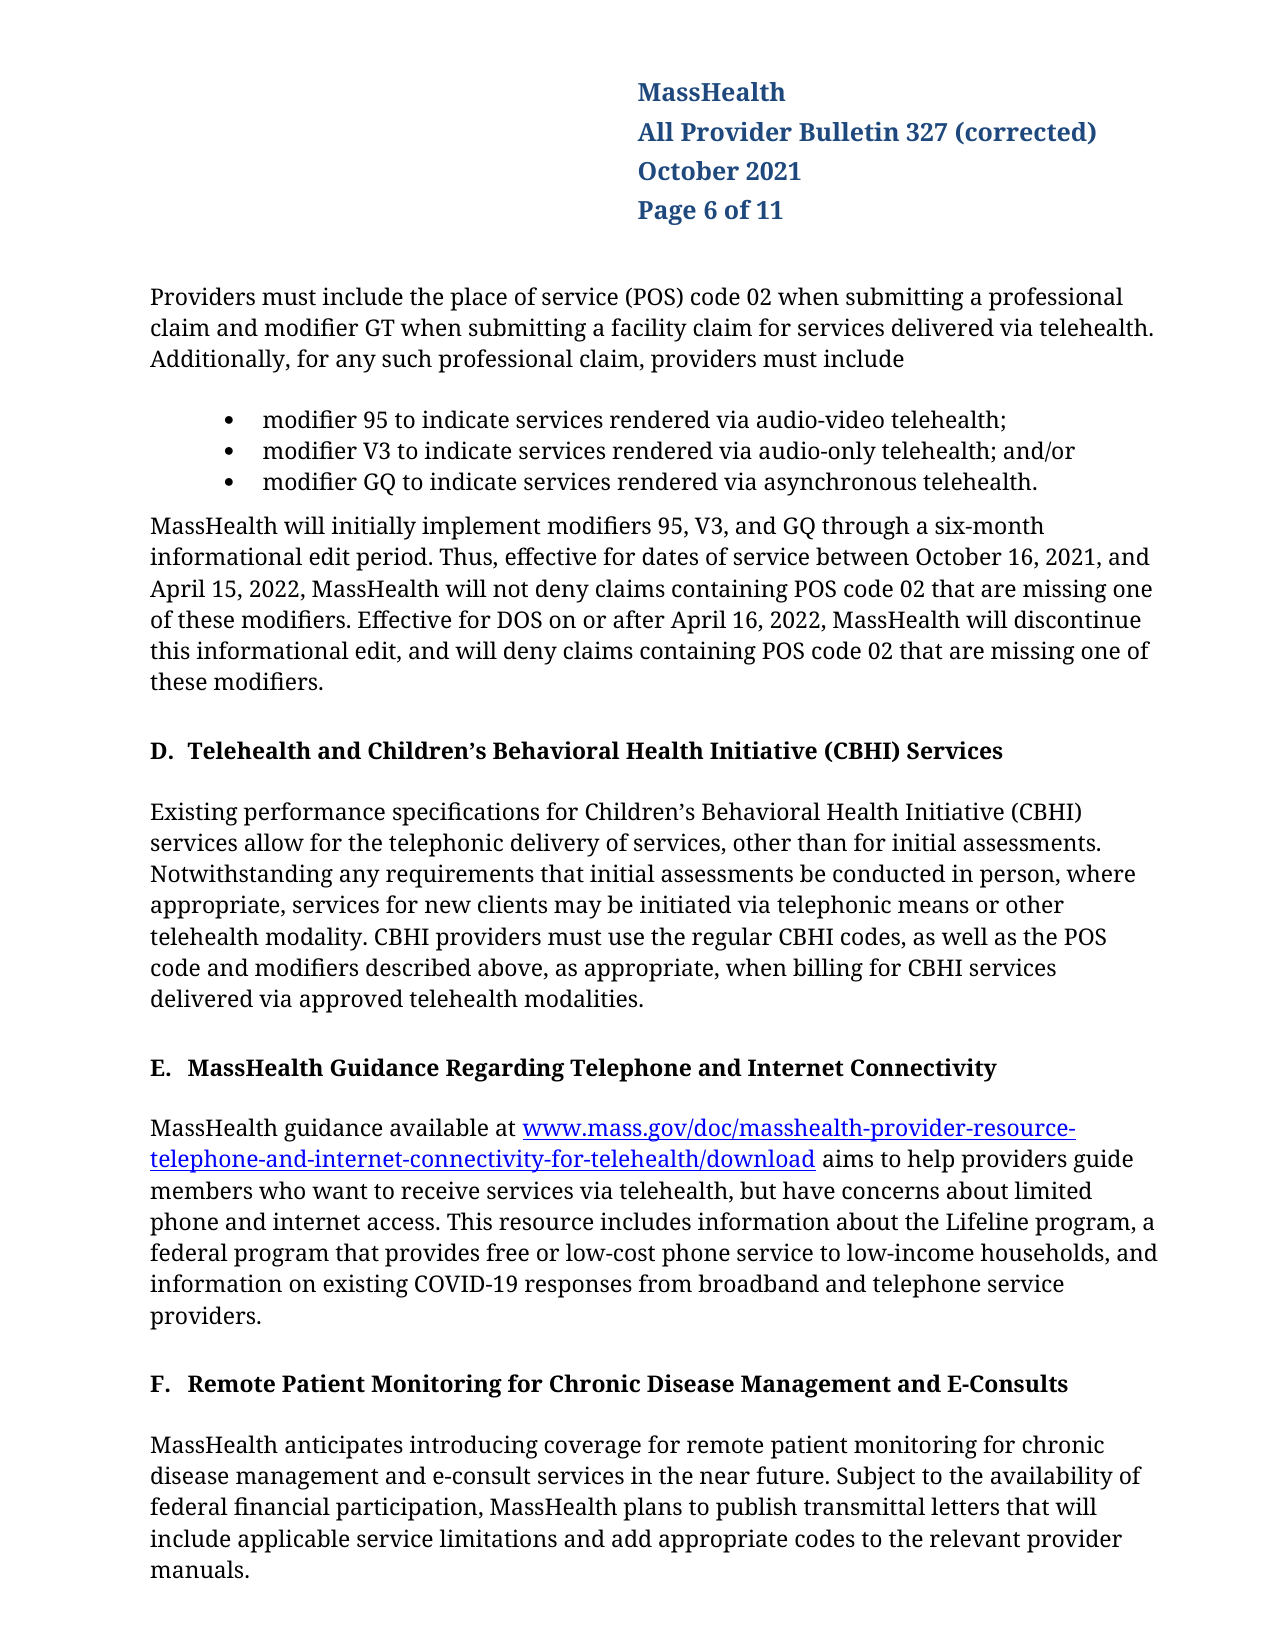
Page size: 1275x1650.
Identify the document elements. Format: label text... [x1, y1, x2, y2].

subtitle Remote Patient Monitoring for Chronic Disease Management and E-Consults [150, 1368, 1134, 1399]
subtitle Telehealth and Children’s Behavioral Health Initiative (CBHI) Services [150, 735, 1134, 766]
list modifier 95 to indicate services rendered via audio-video telehealth; [225, 404, 1162, 435]
text MassHealth will initially implement modifiers 95, V3, and GQ through a six-month informational edit period. Thus, effective for dates of service between October 16, 2021, and April 15, 2022, MassHealth will not deny claims containing POS code 02 that are missing one of these modifiers. Effective for DOS on or after April 16, 2022, MassHealth will discontinue this informational edit, and will deny claims containing POS code 02 that are missing one of these modifiers. [150, 510, 1162, 697]
text Existing performance specifications for Children’s Behavioral Health Initiative (CBHI) services allow for the telephonic delivery of services, other than for initial assessments. Notwithstanding any requirements that initial assessments be conducted in person, where appropriate, services for new clients may be initiated via telephonic means or other telehealth modality. CBHI providers must use the regular CBHI codes, as well as the POS code and modifiers described above, as appropriate, when billing for CBHI services delivered via approved telehealth modalities. [150, 795, 1162, 1014]
list modifier GQ to indicate services rendered via asynchronous telehealth. [225, 466, 1162, 497]
list modifier V3 to indicate services rendered via audio-only telehealth; and/or [225, 435, 1162, 466]
subtitle MassHealth Guidance Regarding Telephone and Internet Connectivity [150, 1052, 1134, 1083]
text MassHealth guidance available at www.mass.gov/doc/masshealth-provider-resource-telephone-and-internet-connectivity-for-telehealth/download aims to help providers guide members who want to receive services via telehealth, but have concerns about limited phone and internet access. This resource includes information about the Lifeline program, a federal program that provides free or low-cost phone service to low-income households, and information on existing COVID-19 responses from broadband and telephone service providers. [150, 1112, 1162, 1331]
text Providers must include the place of service (POS) code 02 when submitting a professional claim and modifier GT when submitting a facility claim for services delivered via telehealth. Additionally, for any such professional claim, providers must include [150, 281, 1162, 374]
text MassHealth anticipates introducing coverage for remote patient monitoring for chronic disease management and e-consult services in the near future. Subject to the availability of federal financial participation, MassHealth plans to publish transmittal letters that will include applicable service limitations and add appropriate codes to the relevant provider manuals. [150, 1429, 1162, 1585]
